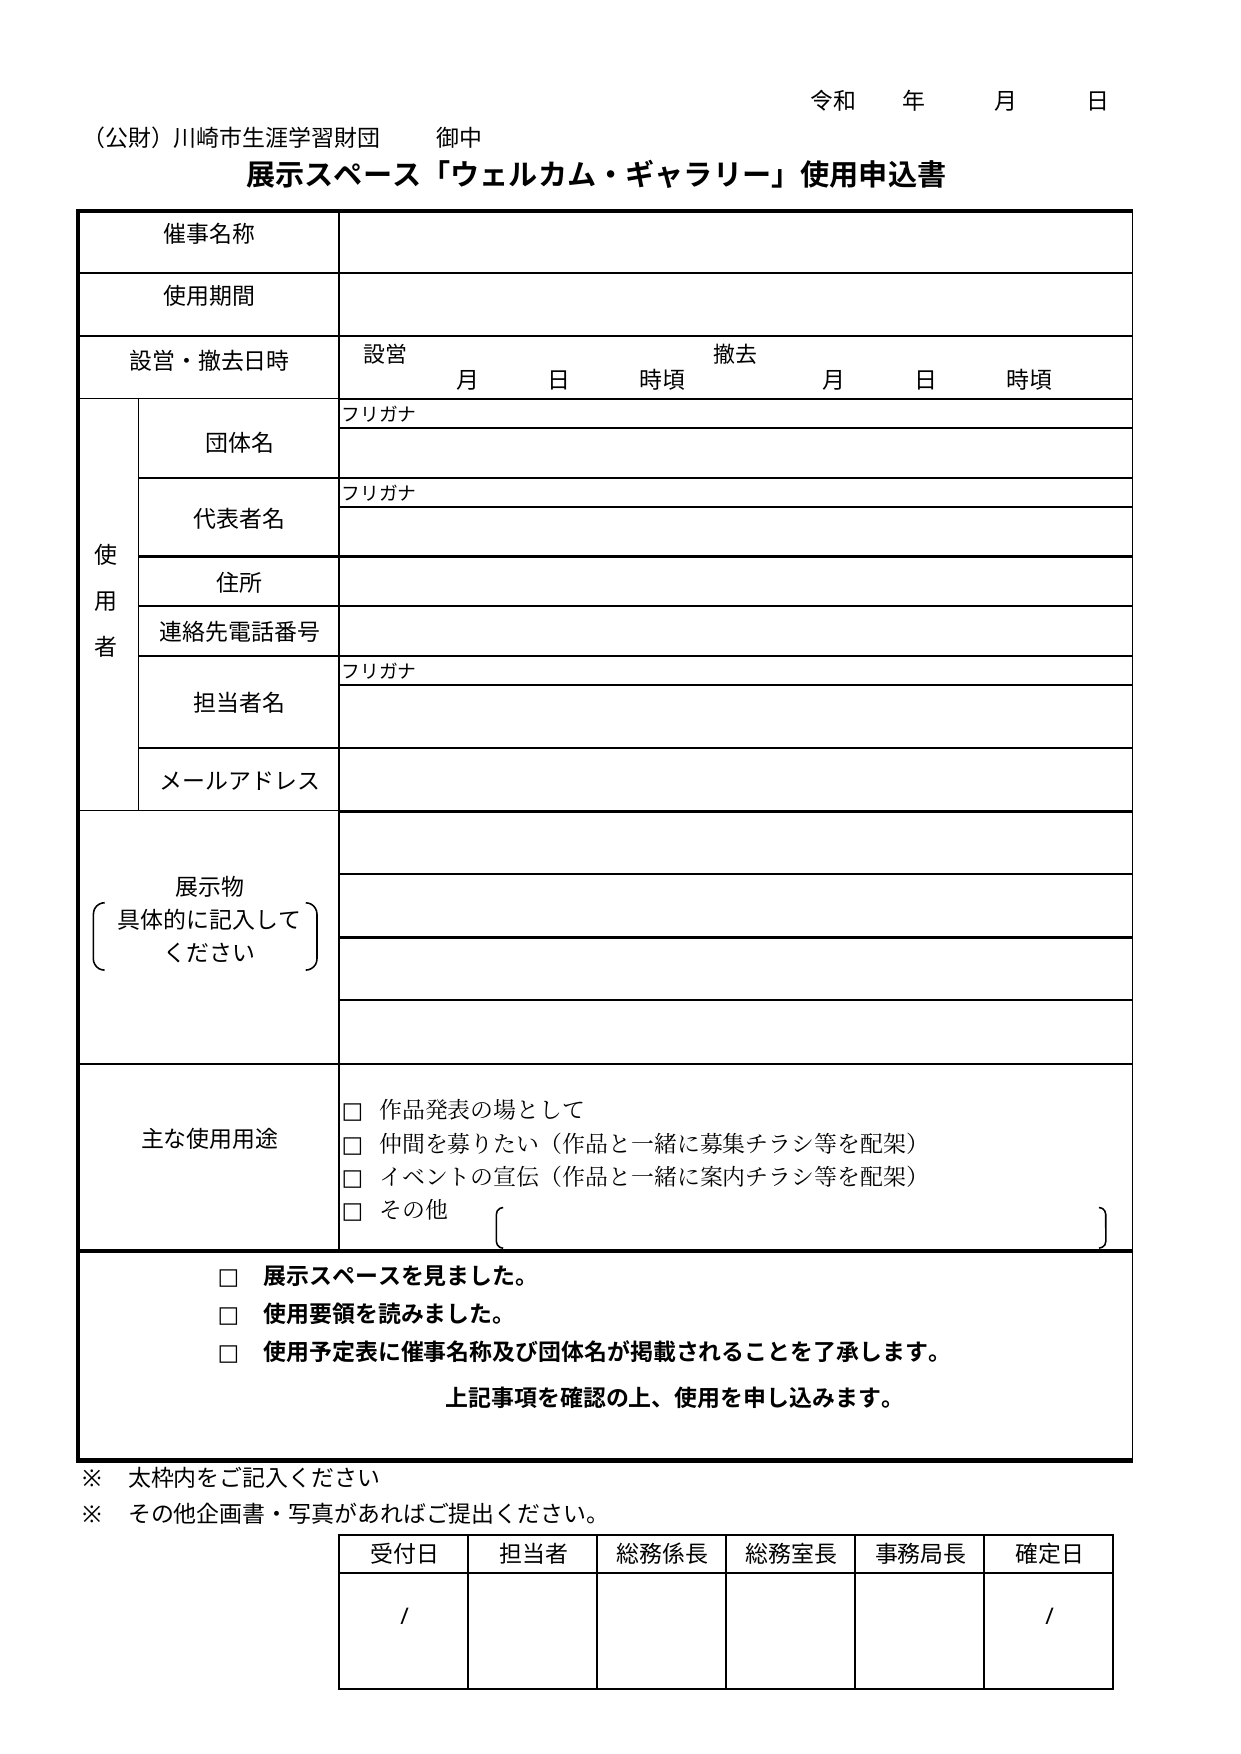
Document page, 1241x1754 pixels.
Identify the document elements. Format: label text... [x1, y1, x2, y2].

table_cell □ 展示スペースを見ました。 □ 使用要領を読みました。 □ 使用予定表に催事名称及び団体名が掲載されることを了承します。 上記事項を確認の上、使用を申し込みます。 [80, 1253, 1132, 1458]
table_cell 団体名 [139, 399, 338, 477]
table_cell 使 用 者 [80, 399, 138, 810]
text ※ 太枠内をご記入ください [82, 1463, 1142, 1492]
table_cell 作品発表の場として 仲間を募りたい（作品と一緒に募集チラシ等を配架） イベントの宣伝（作品と一緒に案内チラシ等を配架） その他 [340, 1065, 1132, 1249]
table_header 催事名称 [80, 213, 338, 272]
table_cell [340, 1001, 1132, 1062]
table_cell [340, 429, 1132, 477]
table_cell 住所 [139, 558, 338, 605]
table_cell [598, 1574, 725, 1688]
table_header 総務係長 [598, 1536, 725, 1572]
table_cell / [985, 1574, 1112, 1688]
table_cell （公財）川崎市生涯学習財団 御中 [61, 120, 1130, 151]
table_cell 担当者名 [139, 657, 338, 747]
table_header 受付日 [340, 1536, 467, 1572]
text ※ その他企画書・写真があればご提出ください。 [82, 1492, 1142, 1530]
table_cell 代表者名 [139, 479, 338, 555]
table_cell [469, 1574, 596, 1688]
table_cell [340, 508, 1132, 555]
table_cell フリガナ [340, 657, 1132, 684]
table_cell 使用期間 [80, 274, 338, 335]
table_header 事務局長 [856, 1536, 983, 1572]
table_header 総務室長 [727, 1536, 854, 1572]
table_cell フリガナ [340, 479, 1132, 506]
table_cell 設営 撤去 月 日 時頃 月 日 時頃 [340, 337, 1132, 398]
table_cell [340, 558, 1132, 605]
table_cell [340, 939, 1132, 999]
table_cell 展示物 具体的に記入してください [80, 811, 338, 1062]
table_header [340, 213, 1132, 272]
table_cell [340, 813, 1132, 873]
table_cell 連絡先電話番号 [139, 607, 338, 654]
table_cell メールアドレス [139, 749, 338, 810]
table_cell フリガナ [340, 400, 1132, 427]
text 展示スペース「ウェルカム・ギャラリー」使用申込書 [50, 151, 1142, 193]
table_cell 主な使用用途 [80, 1065, 338, 1249]
table_cell 設営・撤去日時 [80, 337, 338, 398]
table_cell [340, 686, 1132, 747]
table_header 確定日 [985, 1536, 1112, 1572]
table_cell / [340, 1574, 467, 1688]
table_cell [856, 1574, 983, 1688]
table_cell [340, 607, 1132, 654]
table_cell [727, 1574, 854, 1688]
table_cell [340, 749, 1132, 810]
table_cell [340, 875, 1132, 936]
table_header 令和 年 月 日 [61, 90, 1130, 120]
table_header 担当者 [469, 1536, 596, 1572]
table_cell [340, 274, 1132, 335]
